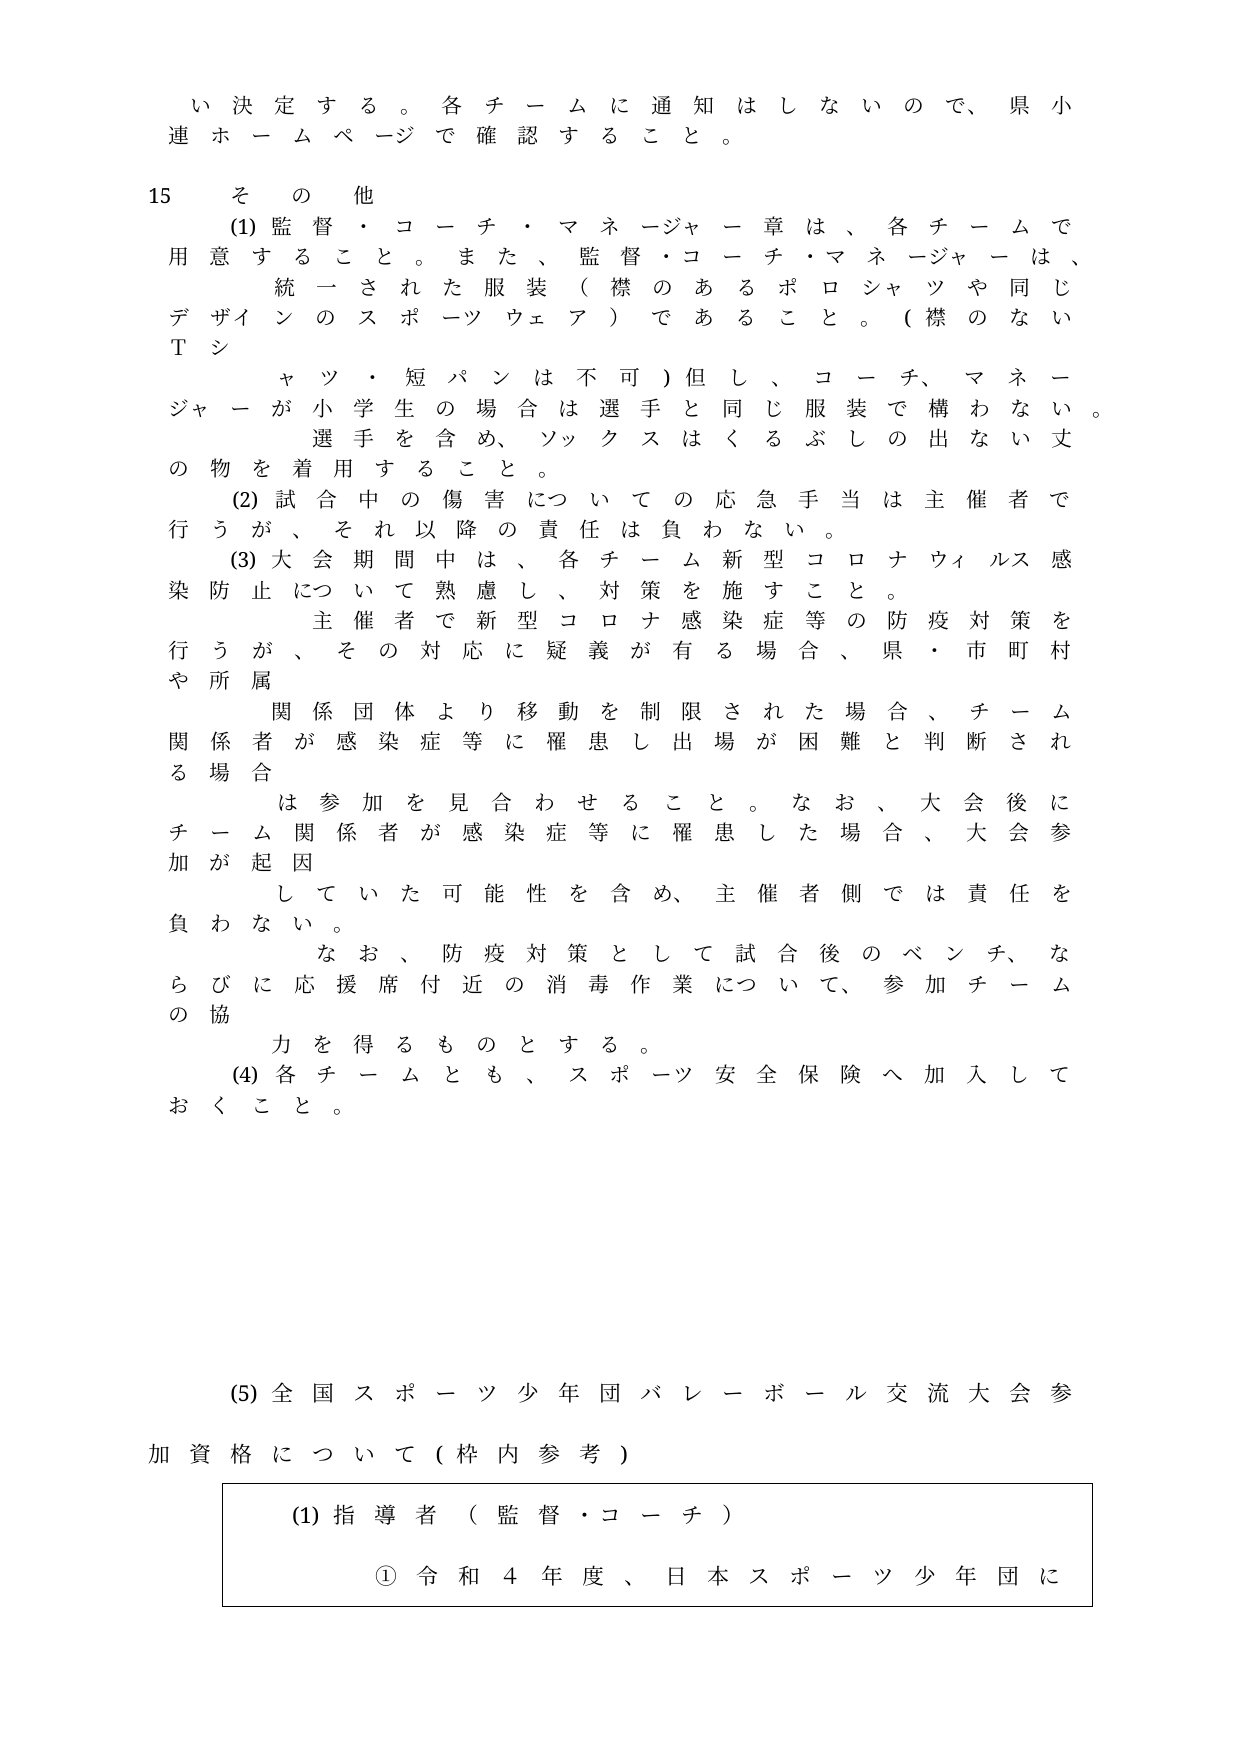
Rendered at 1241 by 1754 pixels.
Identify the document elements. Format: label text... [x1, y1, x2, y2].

text 力を得るものとする。 [148, 1028, 1092, 1059]
text なお、防疫対策として試合後のベンチ、ならびに応援席付近の消毒作業について、参加チームの協 [148, 938, 1092, 1028]
text ャツ・短パンは不可)但し、コーチ、マネージャーが小学生の場合は選手と同じ服装で構わない。 [148, 362, 1092, 422]
text (5) 全国スポーツ少年団バレーボール交流大会参加資格について(枠内参考) [148, 1362, 1092, 1483]
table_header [223, 1484, 1092, 1606]
text (2) 試合中の傷害についての応急手当は主催者で行うが、それ以降の責任は負わない。 [148, 483, 1092, 543]
text 15 そ の 他 [148, 180, 1092, 210]
text 選手を含め、ソックスはくるぶしの出ない丈の物を着用すること。 [148, 422, 1092, 483]
text (4) 各チームとも、スポーツ安全保険へ加入しておくこと。 [148, 1059, 1092, 1119]
text 関係団体より移動を制限された場合、チーム関係者が感染症等に罹患し出場が困難と判断される場合 [148, 695, 1092, 786]
text (1) 監督・コーチ・マネージャー章は、各チームで用意すること。また、監督･コーチ･マネージャーは、 [148, 210, 1092, 271]
text 統一された服装（襟のあるポロシャツや同じデザインのスポーツウェア）であること。(襟のないＴシ [148, 271, 1092, 362]
text は参加を見合わせること。なお、大会後にチーム関係者が感染症等に罹患した場合、大会参加が起因 [148, 786, 1092, 877]
text (3) 大会期間中は、各チーム新型コロナウィルス感染防止について熟慮し、対策を施すこと。 [148, 543, 1092, 604]
text い決定する。各チームに通知はしないので、県小連ホームページで確認すること。 [148, 89, 1092, 149]
text 主催者で新型コロナ感染症等の防疫対策を行うが、その対応に疑義が有る場合、県・市町村や所属 [148, 604, 1092, 695]
text していた可能性を含め、主催者側では責任を負わない。 [148, 877, 1092, 938]
